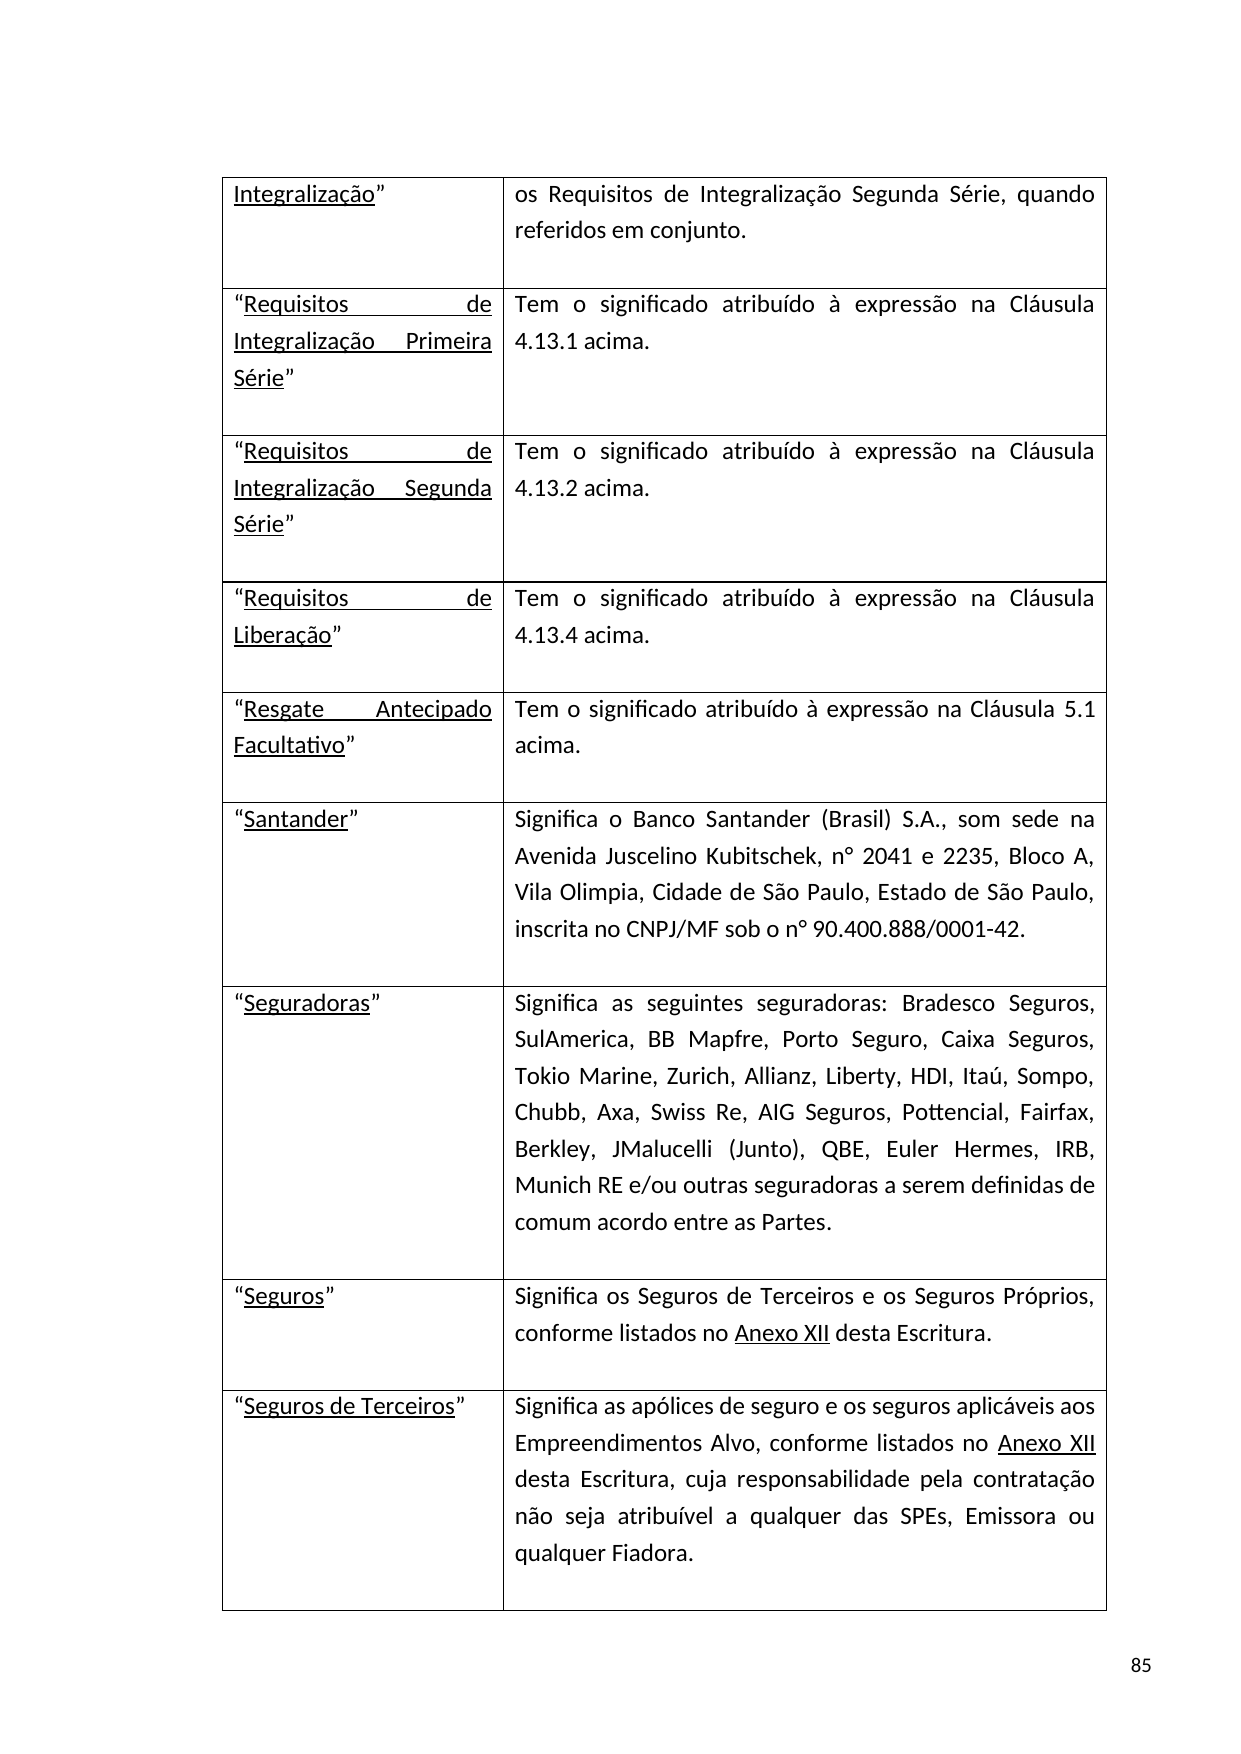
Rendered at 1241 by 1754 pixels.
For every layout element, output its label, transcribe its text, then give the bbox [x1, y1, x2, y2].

table_cell Tem o significado atribuído à expressão na Cláusula 4.13.4 acima. [504, 583, 1106, 692]
table_cell Tem o significado atribuído à expressão na Cláusula 5.1 acima. [504, 693, 1106, 802]
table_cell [223, 178, 503, 287]
table_cell “Requisitos de Integralização Segunda Série” [223, 436, 503, 581]
table_cell “Requisitos de Integralização Primeira Série” [223, 289, 503, 434]
table_cell Tem o significado atribuído à expressão na Cláusula 4.13.1 acima. [504, 289, 1106, 434]
table_cell Significa o Banco Santander (Brasil) S.A., som sede na Avenida Juscelino Kubitschek, n° 2041 e 2235, Bloco A, Vila Olimpia, Cidade de São Paulo, Estado de São Paulo, inscrita no CNPJ/MF sob o n° 90.400.888/0001-42. [504, 803, 1106, 986]
table_cell “Requisitos de Liberação” [223, 583, 503, 692]
table_cell Significa os Seguros de Terceiros e os Seguros Próprios, conforme listados no Anexo XII desta Escritura. [504, 1280, 1106, 1389]
table_cell “Seguradoras” [223, 987, 503, 1279]
table_cell “Santander” [223, 803, 503, 986]
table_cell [504, 178, 1106, 287]
table_cell “Resgate Antecipado Facultativo” [223, 693, 503, 802]
table_cell Significa as apólices de seguro e os seguros aplicáveis aos Empreendimentos Alvo, conforme listados no Anexo XII desta Escritura, cuja responsabilidade pela contratação não seja atribuível a qualquer das SPEs, Emissora ou qualquer Fiadora. [504, 1391, 1106, 1609]
table_cell “Seguros” [223, 1280, 503, 1389]
table_cell Significa as seguintes seguradoras: Bradesco Seguros, SulAmerica, BB Mapfre, Porto Seguro, Caixa Seguros, Tokio Marine, Zurich, Allianz, Liberty, HDI, Itaú, Sompo, Chubb, Axa, Swiss Re, AIG Seguros, Pottencial, Fairfax, Berkley, JMalucelli (Junto), QBE, Euler Hermes, IRB, Munich RE e/ou outras seguradoras a serem definidas de comum acordo entre as Partes. [504, 987, 1106, 1279]
table_cell “Seguros de Terceiros” [223, 1391, 503, 1609]
table_cell Tem o significado atribuído à expressão na Cláusula 4.13.2 acima. [504, 436, 1106, 581]
